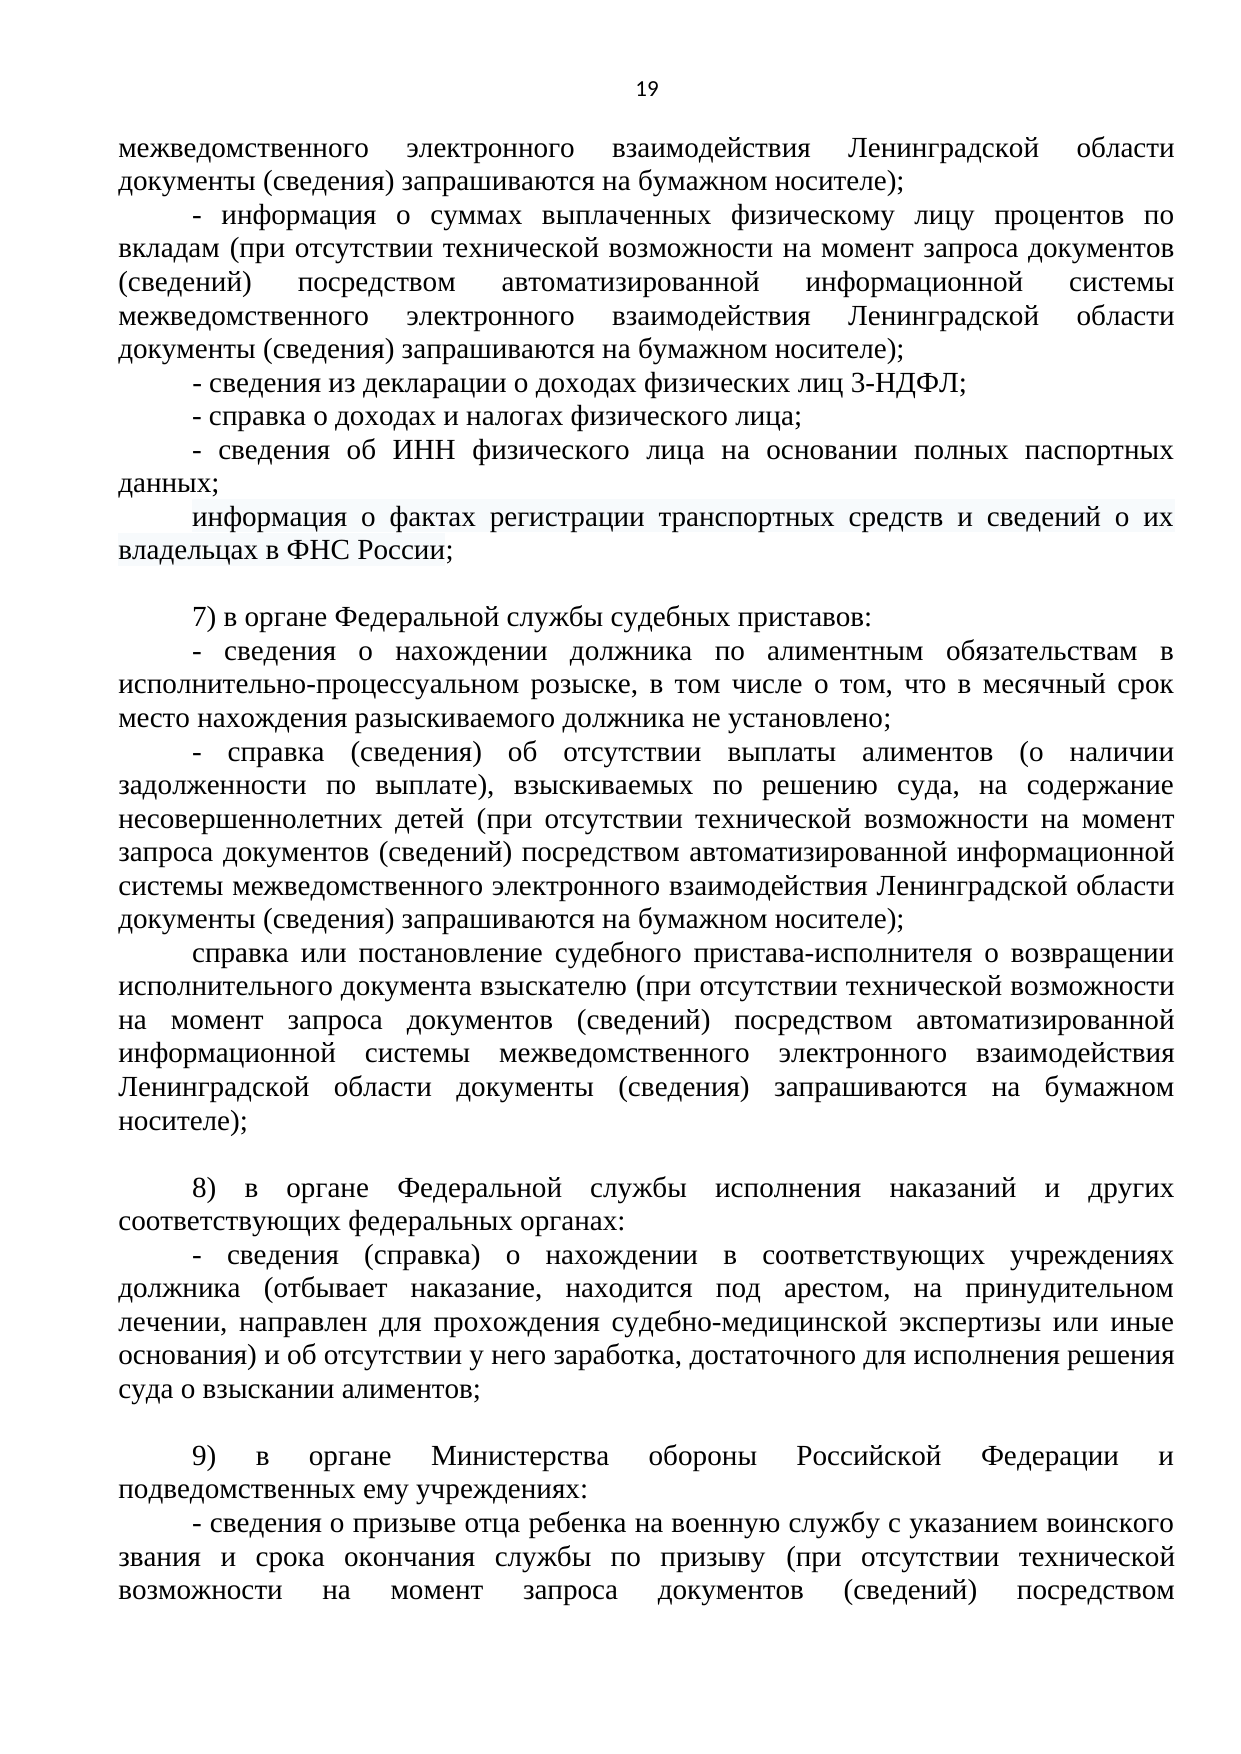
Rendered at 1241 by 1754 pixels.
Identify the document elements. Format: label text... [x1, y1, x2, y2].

text информация о фактах регистрации транспортных средств и сведений о их владельцах в ФНС России; [118, 499, 1175, 566]
text справка или постановление судебного пристава-исполнителя о возвращении исполнительного документа взыскателю (при отсутствии технической возможности на момент запроса документов (сведений) посредством автоматизированной информационной системы межведомственного электронного взаимодействия Ленинградской области документы (сведения) запрашиваются на бумажном носителе); [118, 935, 1175, 1136]
text 7) в органе Федеральной службы судебных приставов: [118, 599, 1175, 633]
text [118, 130, 1175, 197]
text 9) в органе Министерства обороны Российской Федерации и подведомственных ему учреждениях: [118, 1438, 1175, 1505]
text - сведения из декларации о доходах физических лиц 3-НДФЛ; [118, 365, 1175, 398]
text 8) в органе Федеральной службы исполнения наказаний и других соответствующих федеральных органах: [118, 1170, 1175, 1237]
text - информация о суммах выплаченных физическому лицу процентов по вкладам (при отсутствии технической возможности на момент запроса документов (сведений) посредством автоматизированной информационной системы межведомственного электронного взаимодействия Ленинградской области документы (сведения) запрашиваются на бумажном носителе); [118, 197, 1175, 365]
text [118, 1505, 1175, 1606]
text - справка (сведения) об отсутствии выплаты алиментов (о наличии задолженности по выплате), взыскиваемых по решению суда, на содержание несовершеннолетних детей (при отсутствии технической возможности на момент запроса документов (сведений) посредством автоматизированной информационной системы межведомственного электронного взаимодействия Ленинградской области документы (сведения) запрашиваются на бумажном носителе); [118, 734, 1175, 935]
text - сведения (справка) о нахождении в соответствующих учреждениях должника (отбывает наказание, находится под арестом, на принудительном лечении, направлен для прохождения судебно-медицинской экспертизы или иные основания) и об отсутствии у него заработка, достаточного для исполнения решения суда о взыскании алиментов; [118, 1237, 1175, 1404]
text - сведения об ИНН физического лица на основании полных паспортных данных; [118, 432, 1175, 499]
text - сведения о нахождении должника по алиментным обязательствам в исполнительно-процессуальном розыске, в том числе о том, что в месячный срок место нахождения разыскиваемого должника не установлено; [118, 633, 1175, 734]
text - справка о доходах и налогах физического лица; [118, 398, 1175, 432]
